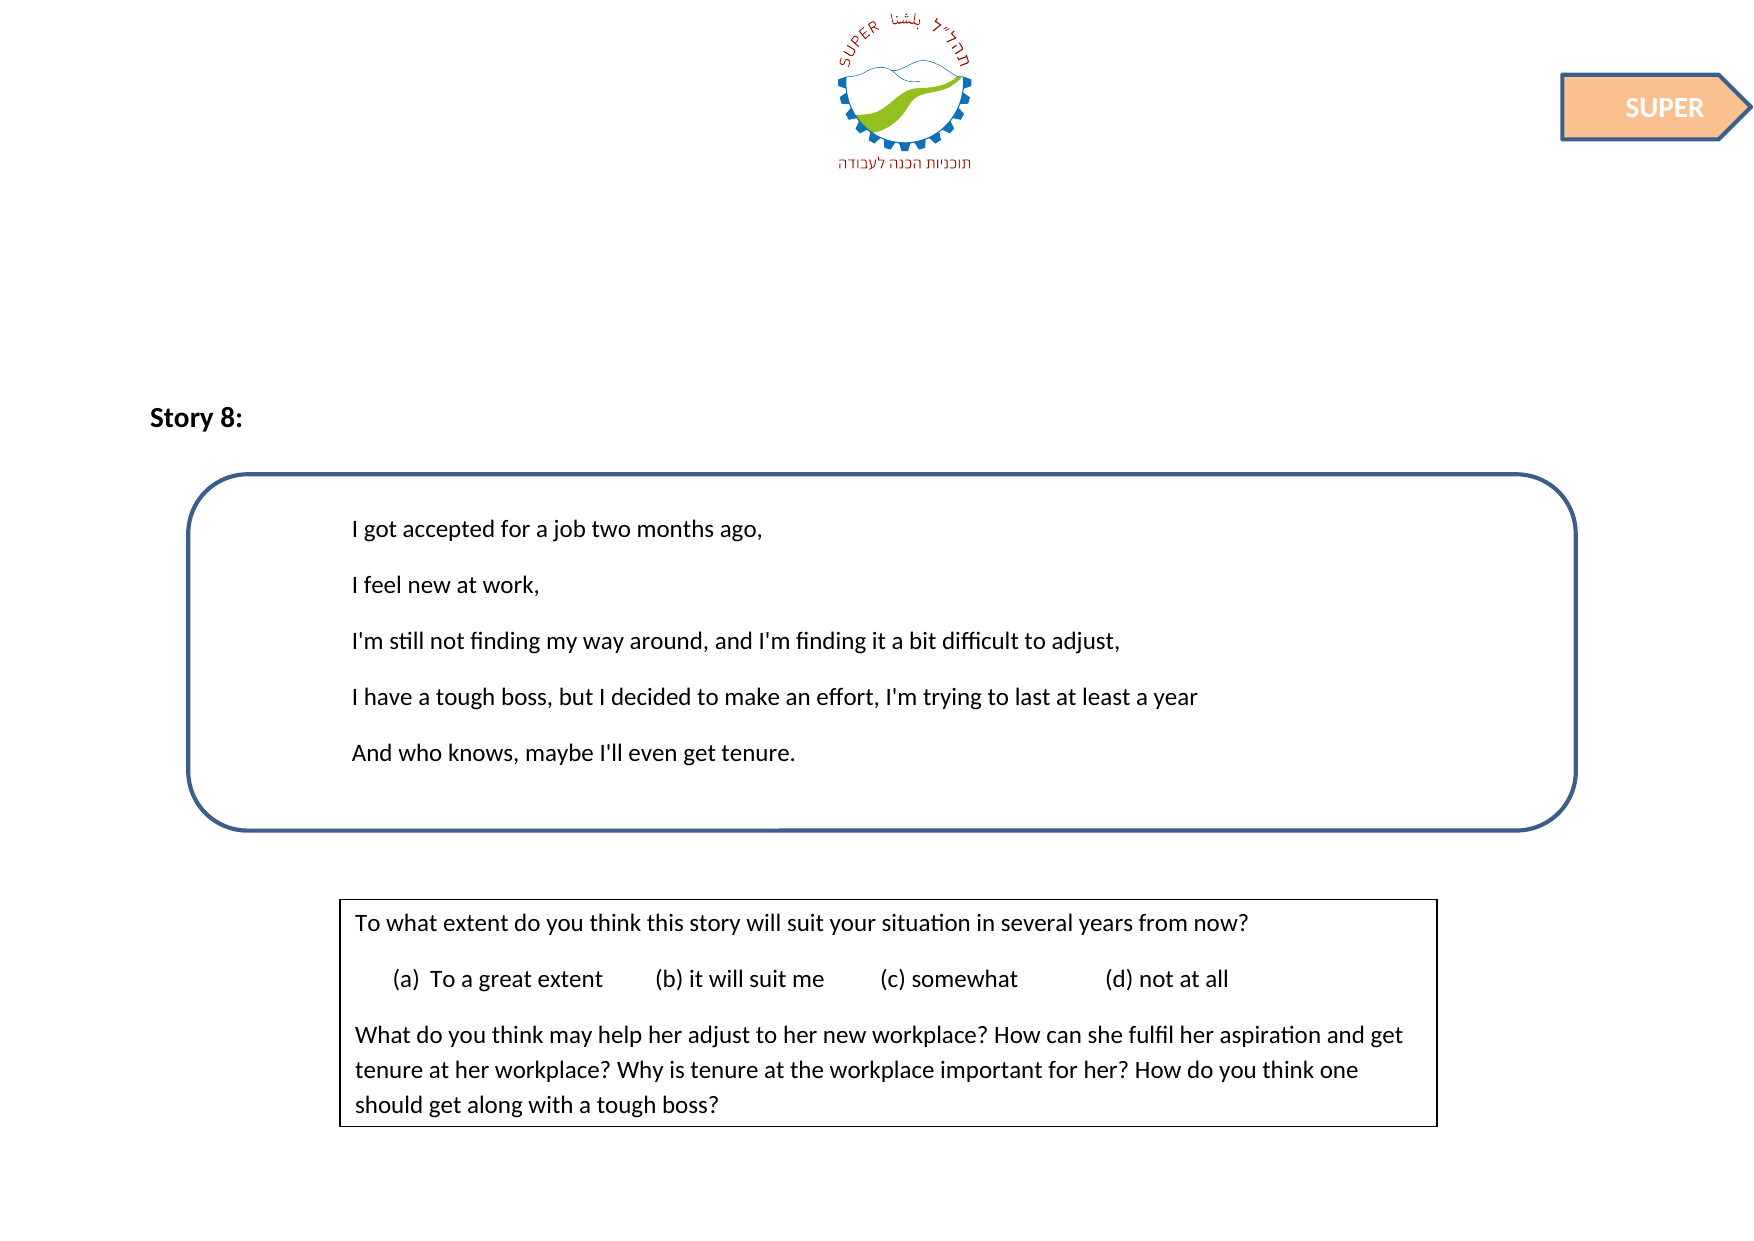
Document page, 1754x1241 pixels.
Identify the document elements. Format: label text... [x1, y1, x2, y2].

picture [832, 6, 973, 172]
text Story 8: [150, 399, 1604, 435]
